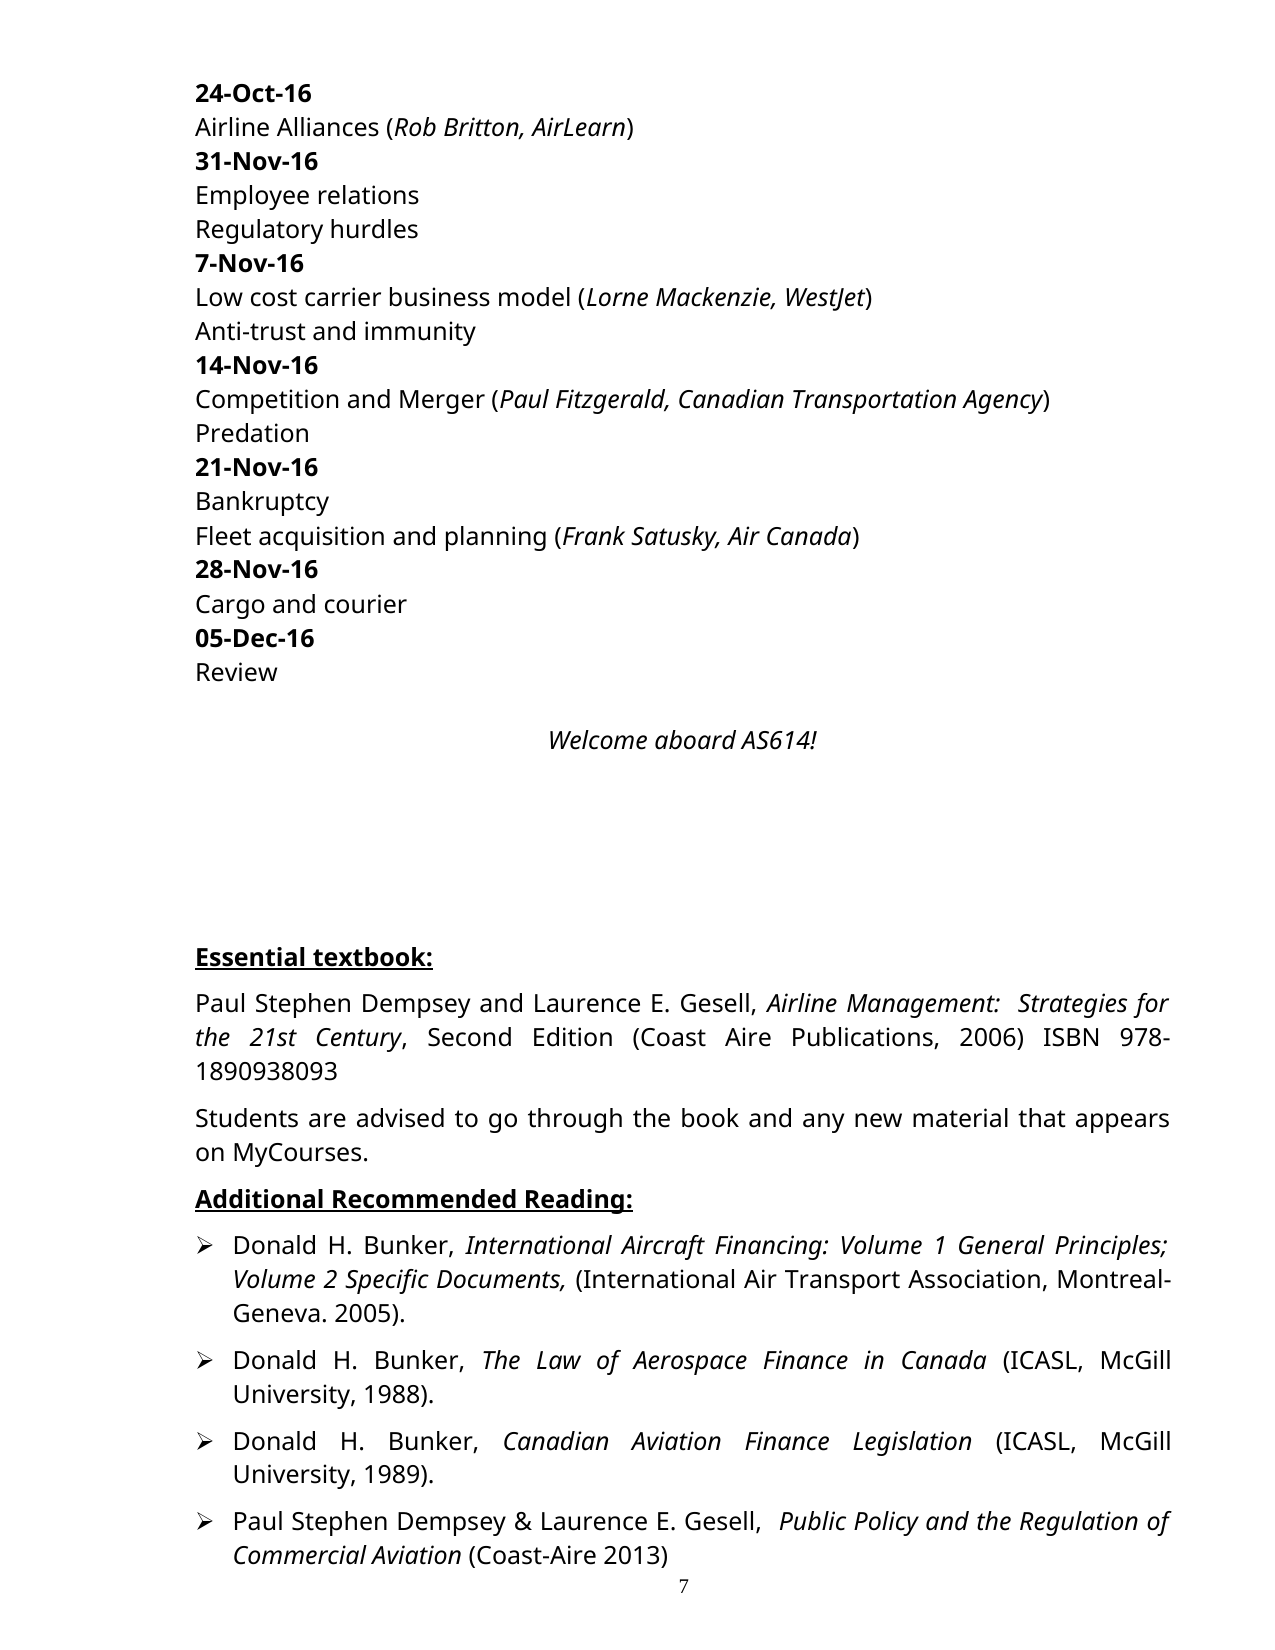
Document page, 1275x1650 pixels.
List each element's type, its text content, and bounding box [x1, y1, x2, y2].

text 21-Nov-16 [195, 450, 1172, 484]
list Donald H. Bunker, International Aircraft Financing: Volume 1 General Principles; Volume 2 Specific Documents, (International Air Transport Association, Montreal-Geneva. 2005). [195, 1228, 1172, 1330]
list Donald H. Bunker, Canadian Aviation Finance Legislation (ICASL, McGill University, 1989). [195, 1423, 1172, 1491]
list Paul Stephen Dempsey & Laurence E. Gesell, Public Policy and the Regulation of Commercial Aviation (Coast-Aire 2013) [195, 1504, 1172, 1572]
text Low cost carrier business model (Lorne Mackenzie, WestJet) [195, 280, 1172, 314]
text 05-Dec-16 [195, 620, 1172, 654]
text Review [195, 654, 1172, 688]
text Paul Stephen Dempsey and Laurence E. Gesell, Airline Management: Strategies for the 21st Century, Second Edition (Coast Aire Publications, 2006) ISBN 978-1890938093 [195, 986, 1172, 1088]
text Predation [195, 416, 1172, 450]
text Welcome aboard AS614! [195, 722, 1172, 757]
text Additional Recommended Reading: [195, 1181, 1172, 1215]
text 28-Nov-16 [195, 552, 1172, 586]
text Employee relations [195, 177, 1172, 212]
text Anti-trust and immunity [195, 314, 1172, 348]
text 31-Nov-16 [195, 143, 1172, 177]
text Airline Alliances (Rob Britton, AirLearn) [195, 109, 1172, 143]
text 7-Nov-16 [195, 246, 1172, 280]
list Donald H. Bunker, The Law of Aerospace Finance in Canada (ICASL, McGill University, 1988). [195, 1342, 1172, 1411]
text Competition and Merger (Paul Fitzgerald, Canadian Transportation Agency) [195, 382, 1172, 416]
text Essential textbook: [195, 939, 1172, 973]
text 24-Oct-16 [195, 75, 1172, 109]
text Regulatory hurdles [195, 212, 1172, 246]
text Fleet acquisition and planning (Frank Satusky, Air Canada) [195, 518, 1172, 552]
text Students are advised to go through the book and any new material that appears on MyCourses. [195, 1101, 1172, 1169]
text Cargo and courier [195, 586, 1172, 620]
text Bankruptcy [195, 484, 1172, 518]
text 14-Nov-16 [195, 348, 1172, 382]
